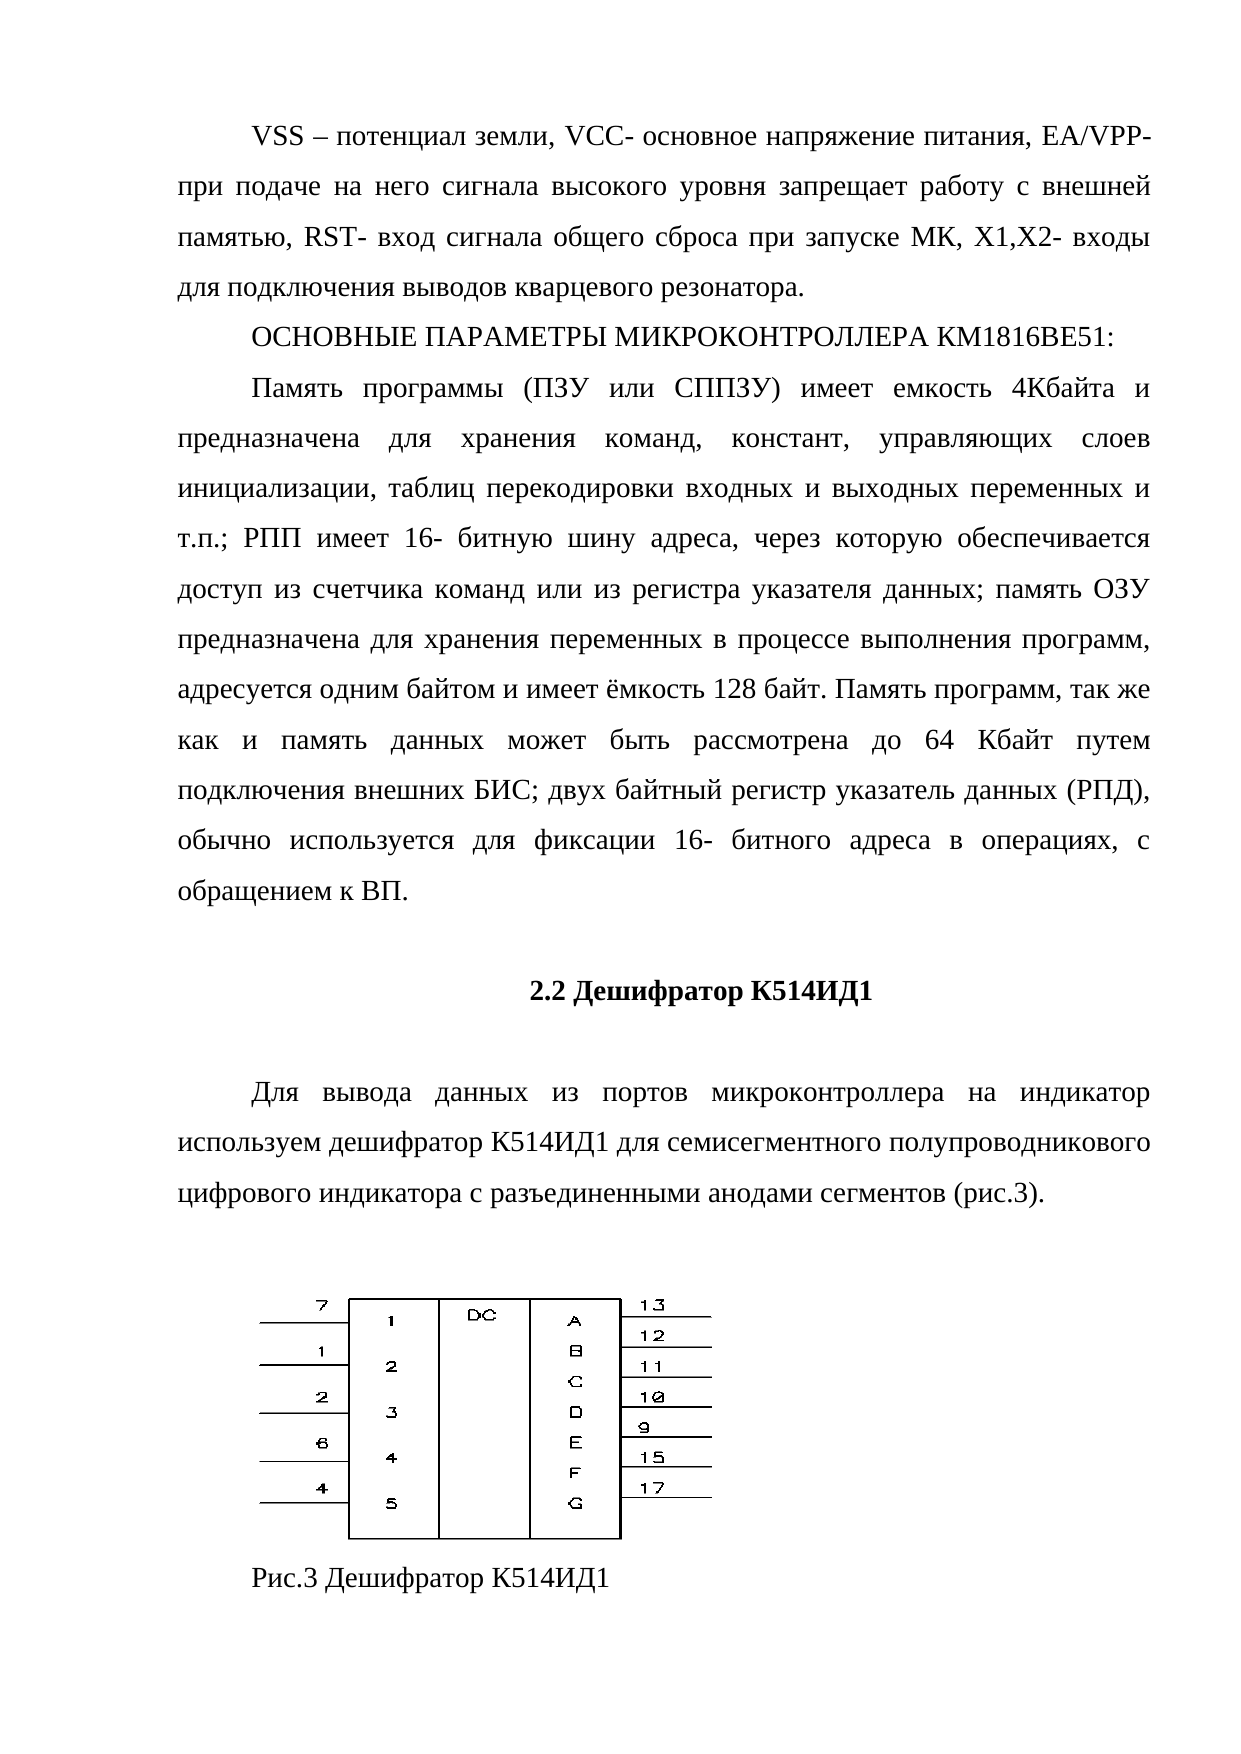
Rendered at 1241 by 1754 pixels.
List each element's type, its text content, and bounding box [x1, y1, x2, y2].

text 2.2 Дешифратор К514ИД1 [177, 973, 1152, 1007]
text Рис.3 Дешифратор К514ИД1 [177, 1560, 1152, 1594]
text ОСНОВНЫЕ ПАРАМЕТРЫ МИКРОКОНТРОЛЛЕРА КМ1816ВЕ51: [177, 319, 1152, 353]
picture [251, 1275, 717, 1546]
text VSS – потенциал земли, VCC- основное напряжение питания, EA/VPP-при подаче на него сигнала высокого уровня запрещает работу с внешней памятью, RST- вход сигнала общего сброса при запуске МК, Х1,Х2- входы для подключения выводов кварцевого резонатора. [177, 118, 1152, 303]
text Память программы (ПЗУ или СППЗУ) имеет емкость 4Кбайта и предназначена для хранения команд, констант, управляющих слоев инициализации, таблиц перекодировки входных и выходных переменных и т.п.; РПП имеет 16- битную шину адреса, через которую обеспечивается доступ из счетчика команд или из регистра указателя данных; память ОЗУ предназначена для хранения переменных в процессе выполнения программ, адресуется одним байтом и имеет ёмкость 128 байт. Память программ, так же как и память данных может быть рассмотрена до 64 Кбайт путем подключения внешних БИС; двух байтный регистр указатель данных (РПД), обычно используется для фиксации 16- битного адреса в операциях, с обращением к ВП. [177, 370, 1152, 906]
text Для вывода данных из портов микроконтроллера на индикатор используем дешифратор К514ИД1 для семисегментного полупроводникового цифрового индикатора с разъединенными анодами сегментов (рис.3). [177, 1074, 1152, 1208]
